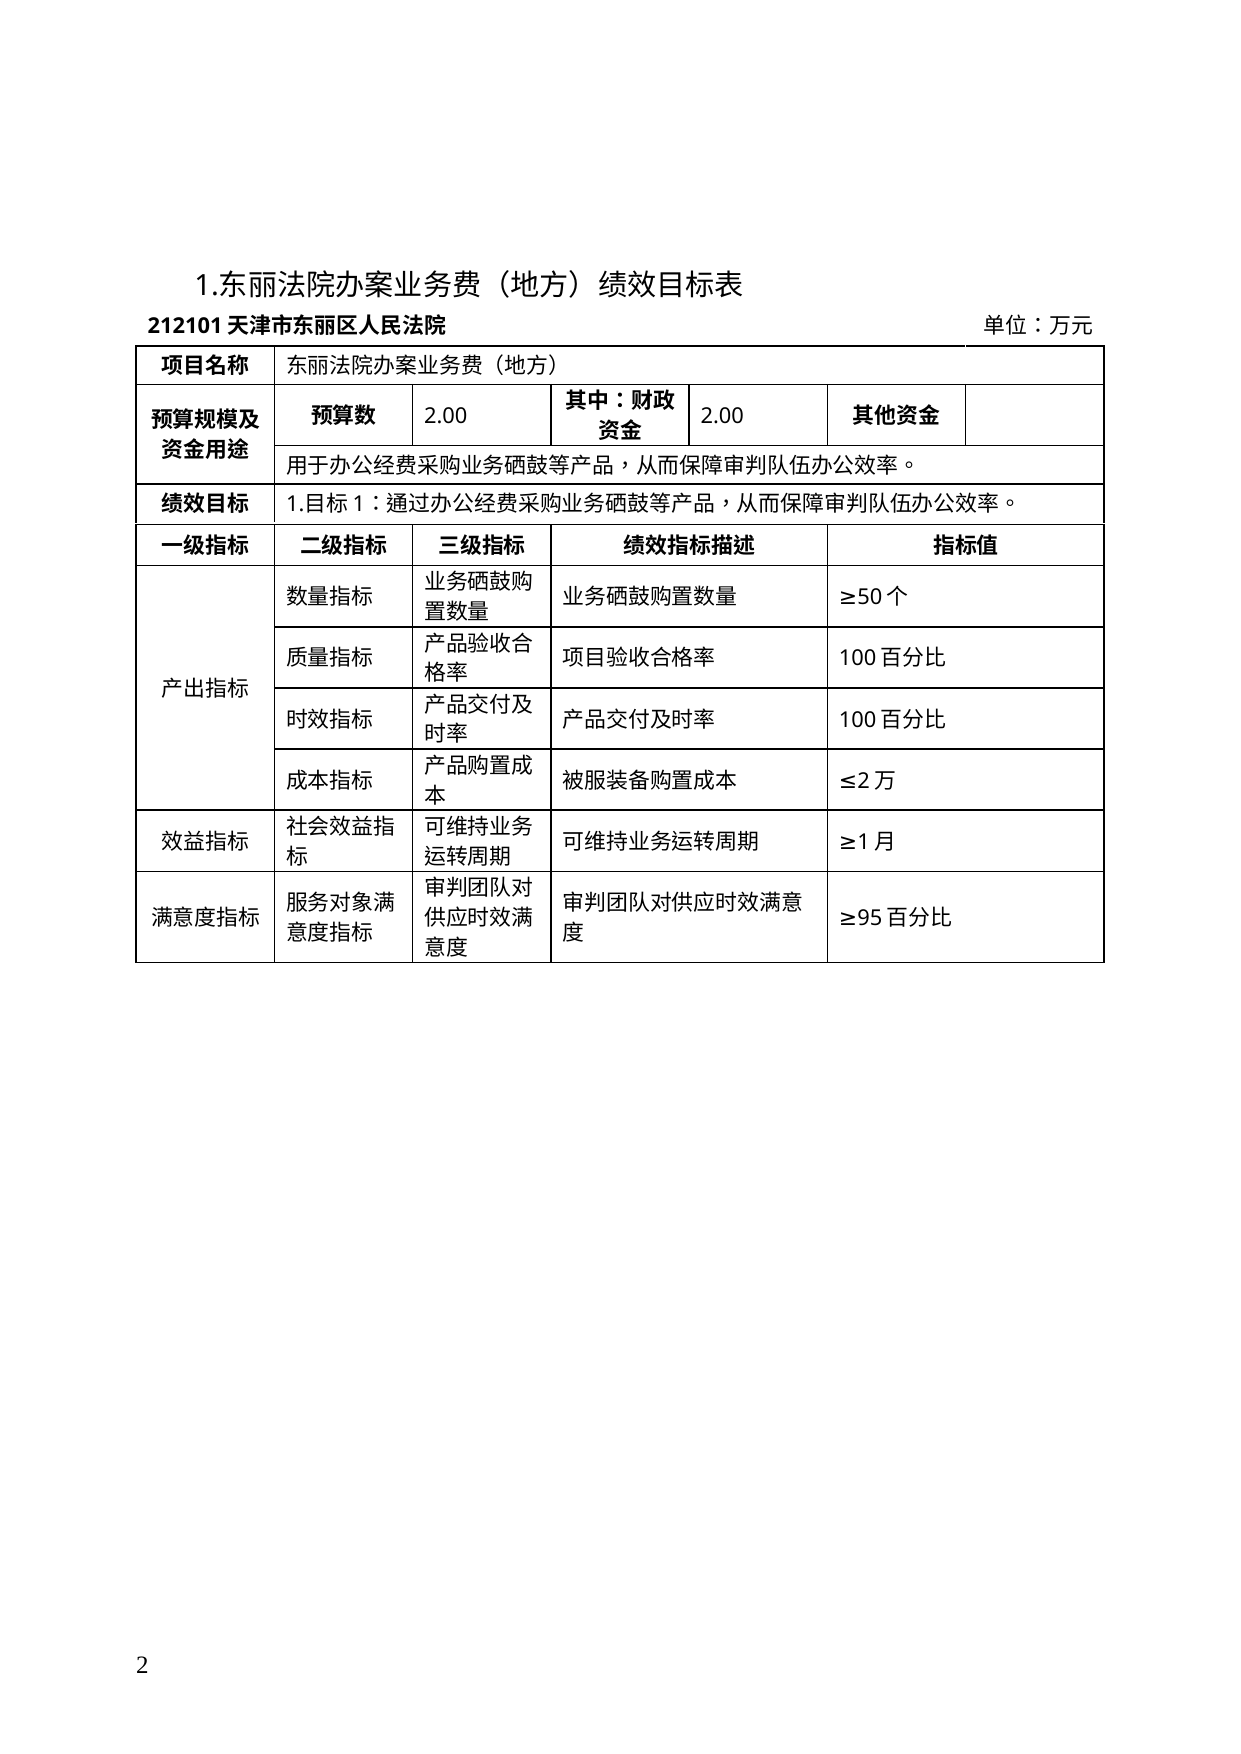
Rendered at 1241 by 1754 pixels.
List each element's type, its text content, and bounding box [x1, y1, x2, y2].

table_header 指标值 [828, 525, 1103, 565]
table_cell 被服装备购置成本 [552, 750, 827, 809]
table_cell 质量指标 [275, 628, 412, 687]
table_cell 项目名称 [137, 347, 274, 384]
table_cell 业务硒鼓购置数量 [413, 566, 550, 626]
table_header 三级指标 [413, 525, 550, 565]
table_cell 产品交付及时率 [413, 689, 550, 748]
table_cell 业务硒鼓购置数量 [552, 566, 827, 626]
table_cell 审判团队对供应时效满意度 [552, 872, 827, 961]
table_cell 效益指标 [137, 811, 274, 871]
table_header 二级指标 [275, 525, 412, 565]
text 1.东丽法院办案业务费（地方）绩效目标表 [136, 264, 1104, 304]
table_cell ≤2万 [828, 750, 1103, 809]
table_header 单位：万元 [966, 306, 1103, 345]
table_cell 用于办公经费采购业务硒鼓等产品，从而保障审判队伍办公效率。 [275, 446, 1103, 483]
table_header 一级指标 [137, 525, 274, 565]
table_header 绩效指标描述 [552, 525, 827, 565]
table_cell 可维持业务运转周期 [552, 811, 827, 871]
table_cell 产品交付及时率 [552, 689, 827, 748]
table_cell 其中：财政 资金 [552, 385, 688, 445]
table_cell 社会效益指标 [275, 811, 412, 871]
table_header 212101天津市东丽区人民法院 [137, 306, 965, 345]
table_cell 1.目标1：通过办公经费采购业务硒鼓等产品，从而保障审判队伍办公效率。 [275, 485, 1103, 522]
table_cell 预算规模及资金用途 [137, 385, 274, 483]
table_cell 项目验收合格率 [552, 628, 827, 687]
table_cell ≥50个 [828, 566, 1103, 626]
table_cell 产品购置成本 [413, 750, 550, 809]
table_cell 其他资金 [828, 385, 965, 445]
table_cell 东丽法院办案业务费（地方） [275, 347, 1103, 384]
table_cell ≥95百分比 [828, 872, 1103, 961]
table_cell 产出指标 [137, 566, 274, 809]
table_cell 成本指标 [275, 750, 412, 809]
table_cell 2.00 [413, 385, 550, 445]
table_cell 数量指标 [275, 566, 412, 626]
table_cell 产品验收合格率 [413, 628, 550, 687]
table_cell 预算数 [275, 385, 412, 445]
table_cell ≥1月 [828, 811, 1103, 871]
table_cell 100百分比 [828, 689, 1103, 748]
table_cell [966, 385, 1103, 445]
table_cell 时效指标 [275, 689, 412, 748]
table_cell 满意度指标 [137, 872, 274, 961]
table_cell 100百分比 [828, 628, 1103, 687]
table_cell 2.00 [690, 385, 827, 445]
table_cell 服务对象满意度指标 [275, 872, 412, 961]
table_cell 审判团队对供应时效满意度 [413, 872, 550, 961]
table_cell 可维持业务运转周期 [413, 811, 550, 871]
table_cell 绩效目标 [137, 485, 274, 522]
